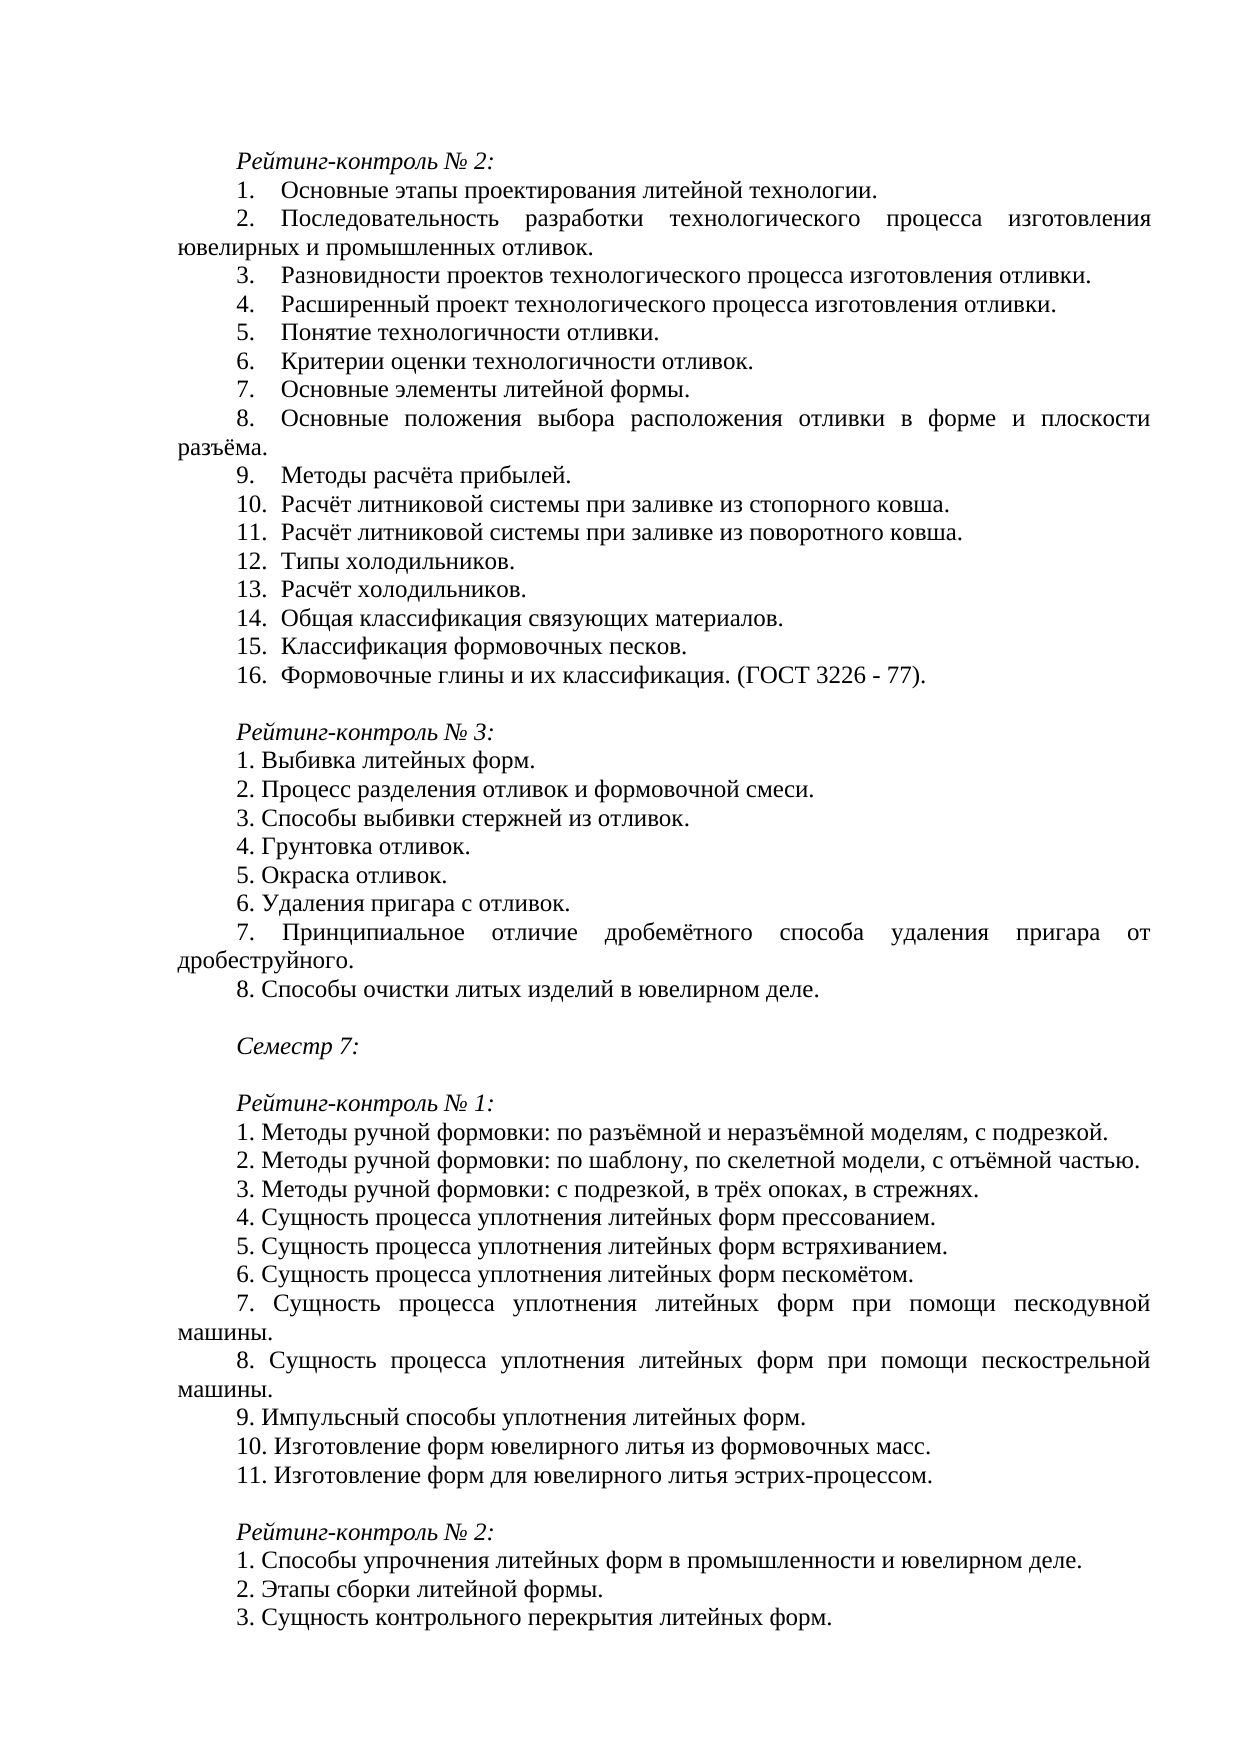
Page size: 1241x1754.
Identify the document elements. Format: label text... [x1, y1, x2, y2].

text Рейтинг-контроль № 1: [177, 1089, 1152, 1117]
text 9. Импульсный способы уплотнения литейных форм. [177, 1403, 1152, 1431]
text Рейтинг-контроль № 3: [236, 717, 1152, 746]
text 7. Принципиальное отличие дробемётного способа удаления пригара от дробеструйного. [177, 917, 1152, 974]
text 1. Выбивка литейных форм. [177, 746, 1152, 774]
text Рейтинг-контроль № 2: [236, 147, 1152, 175]
list Основные элементы литейной формы. [177, 375, 1152, 403]
text 8. Сущность процесса уплотнения литейных форм при помощи пескострельной машины. [177, 1346, 1152, 1403]
text 6. Сущность процесса уплотнения литейных форм пескомётом. [177, 1260, 1152, 1288]
text 4. Сущность процесса уплотнения литейных форм прессованием. [177, 1203, 1152, 1231]
list Разновидности проектов технологического процесса изготовления отливки. [177, 261, 1152, 289]
list Типы холодильников. [177, 546, 1152, 575]
text 2. Методы ручной формовки: по шаблону, по скелетной модели, с отъёмной частью. [177, 1146, 1152, 1174]
list Расчёт литниковой системы при заливке из стопорного ковша. [177, 489, 1152, 518]
list Понятие технологичности отливки. [177, 318, 1152, 346]
text 1. Методы ручной формовки: по разъёмной и неразъёмной моделям, с подрезкой. [177, 1117, 1152, 1146]
text 2. Процесс разделения отливок и формовочной смеси. [177, 774, 1152, 803]
list Общая классификация связующих материалов. [177, 603, 1152, 632]
list Классификация формовочных песков. [177, 632, 1152, 660]
list Методы расчёта прибылей. [177, 461, 1152, 489]
list Основные положения выбора расположения отливки в форме и плоскости разъёма. [177, 403, 1152, 461]
text 5. Сущность процесса уплотнения литейных форм встряхиванием. [177, 1231, 1152, 1260]
text 3. Сущность контрольного перекрытия литейных форм. [236, 1603, 1152, 1631]
text Рейтинг-контроль № 2: [236, 1517, 1152, 1546]
list Расчёт холодильников. [177, 575, 1152, 603]
text 7. Сущность процесса уплотнения литейных форм при помощи пескодувной машины. [177, 1288, 1152, 1346]
list Критерии оценки технологичности отливок. [177, 346, 1152, 375]
list Основные этапы проектирования литейной технологии. [177, 175, 1152, 204]
text 3. Методы ручной формовки: с подрезкой, в трёх опоках, в стрежнях. [177, 1174, 1152, 1203]
text 1. Способы упрочнения литейных форм в промышленности и ювелирном деле. [236, 1546, 1152, 1574]
list Расчёт литниковой системы при заливке из поворотного ковша. [177, 518, 1152, 546]
list Последовательность разработки технологического процесса изготовления ювелирных и промышленных отливок. [177, 204, 1152, 261]
list Формовочные глины и их классификация. (ГОСТ 3226 - 77). [177, 660, 1152, 689]
text 11. Изготовление форм для ювелирного литья эстрих-процессом. [177, 1460, 1152, 1488]
text 2. Этапы сборки литейной формы. [236, 1574, 1152, 1603]
text Семестр 7: [236, 1032, 1152, 1060]
text 6. Удаления пригара с отливок. [177, 889, 1152, 917]
text 3. Способы выбивки стержней из отливок. [177, 803, 1152, 832]
text 4. Грунтовка отливок. [177, 832, 1152, 860]
text 8. Способы очистки литых изделий в ювелирном деле. [177, 974, 1152, 1003]
list Расширенный проект технологического процесса изготовления отливки. [177, 289, 1152, 318]
text 5. Окраска отливок. [177, 860, 1152, 889]
text 10. Изготовление форм ювелирного литья из формовочных масс. [177, 1431, 1152, 1460]
